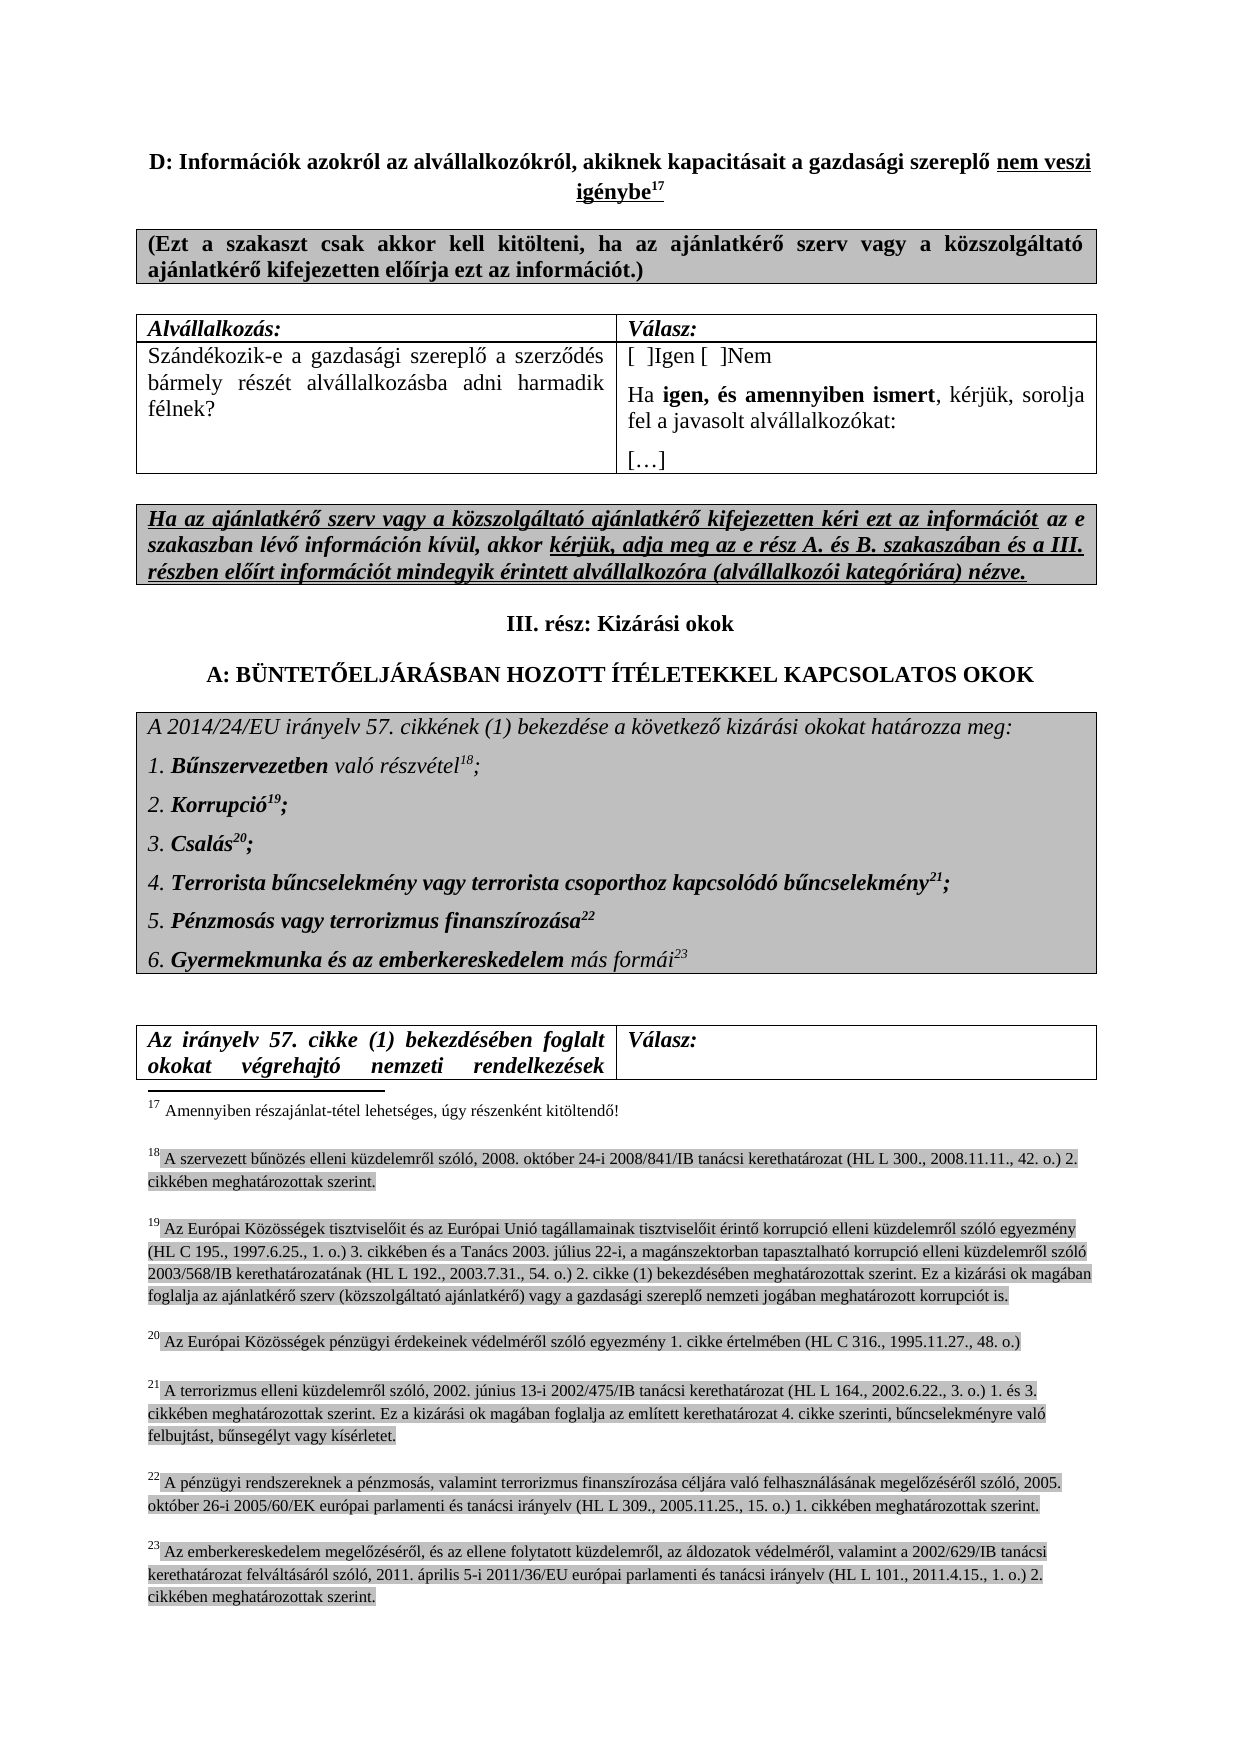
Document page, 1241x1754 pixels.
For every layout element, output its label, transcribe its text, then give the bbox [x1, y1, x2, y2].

table_header Az irányelv 57. cikke (1) bekezdésében foglalt okokat végrehajtó nemzeti rendelkezések szerinti büntetőeljárásban hozott ítéletekkel kapcsolatos okok: [137, 1026, 616, 1079]
table_header Válasz: [617, 1026, 1096, 1079]
table_header Ha az ajánlatkérő szerv vagy a közszolgáltató ajánlatkérő kifejezetten kéri ezt az információt az e szakaszban lévő információn kívül, akkor kérjük, adja meg az e rész A. és B. szakaszában és a III. részben előírt információt mindegyik érintett alvállalkozóra (alvállalkozói kategóriára) nézve. [137, 505, 1096, 584]
text A: BÜNTETŐELJÁRÁSBAN HOZOTT ÍTÉLETEKKEL KAPCSOLATOS OKOK [148, 661, 1092, 688]
table_header A 2014/24/EU irányelv 57. cikkének (1) bekezdése a következő kizárási okokat határozza meg: 1. Bűnszervezetben való részvétel; 2. Korrupció; 3. Csalás; 4. Terrorista bűncselekmény vagy terrorista csoporthoz kapcsolódó bűncselekmény; 5. Pénzmosás vagy terrorizmus finanszírozása 6. Gyermekmunka és az emberkereskedelem más formái [137, 713, 1096, 973]
table_header Alvállalkozás: [137, 315, 616, 341]
text D: Információk azokról az alvállalkozókról, akiknek kapacitásait a gazdasági szereplő nem veszi igénybe [148, 148, 1092, 204]
text III. rész: Kizárási okok [148, 610, 1092, 637]
table_header (Ezt a szakaszt csak akkor kell kitölteni, ha az ajánlatkérő szerv vagy a közszolgáltató ajánlatkérő kifejezetten előírja ezt az információt.) [137, 230, 1096, 283]
table_cell Szándékozik-e a gazdasági szereplő a szerződés bármely részét alvállalkozásba adni harmadik félnek? [137, 343, 616, 473]
table_cell [ ]Igen [ ]Nem Ha igen, és amennyiben ismert, kérjük, sorolja fel a javasolt alvállalkozókat: […] [617, 343, 1096, 473]
table_header Válasz: [617, 315, 1096, 341]
